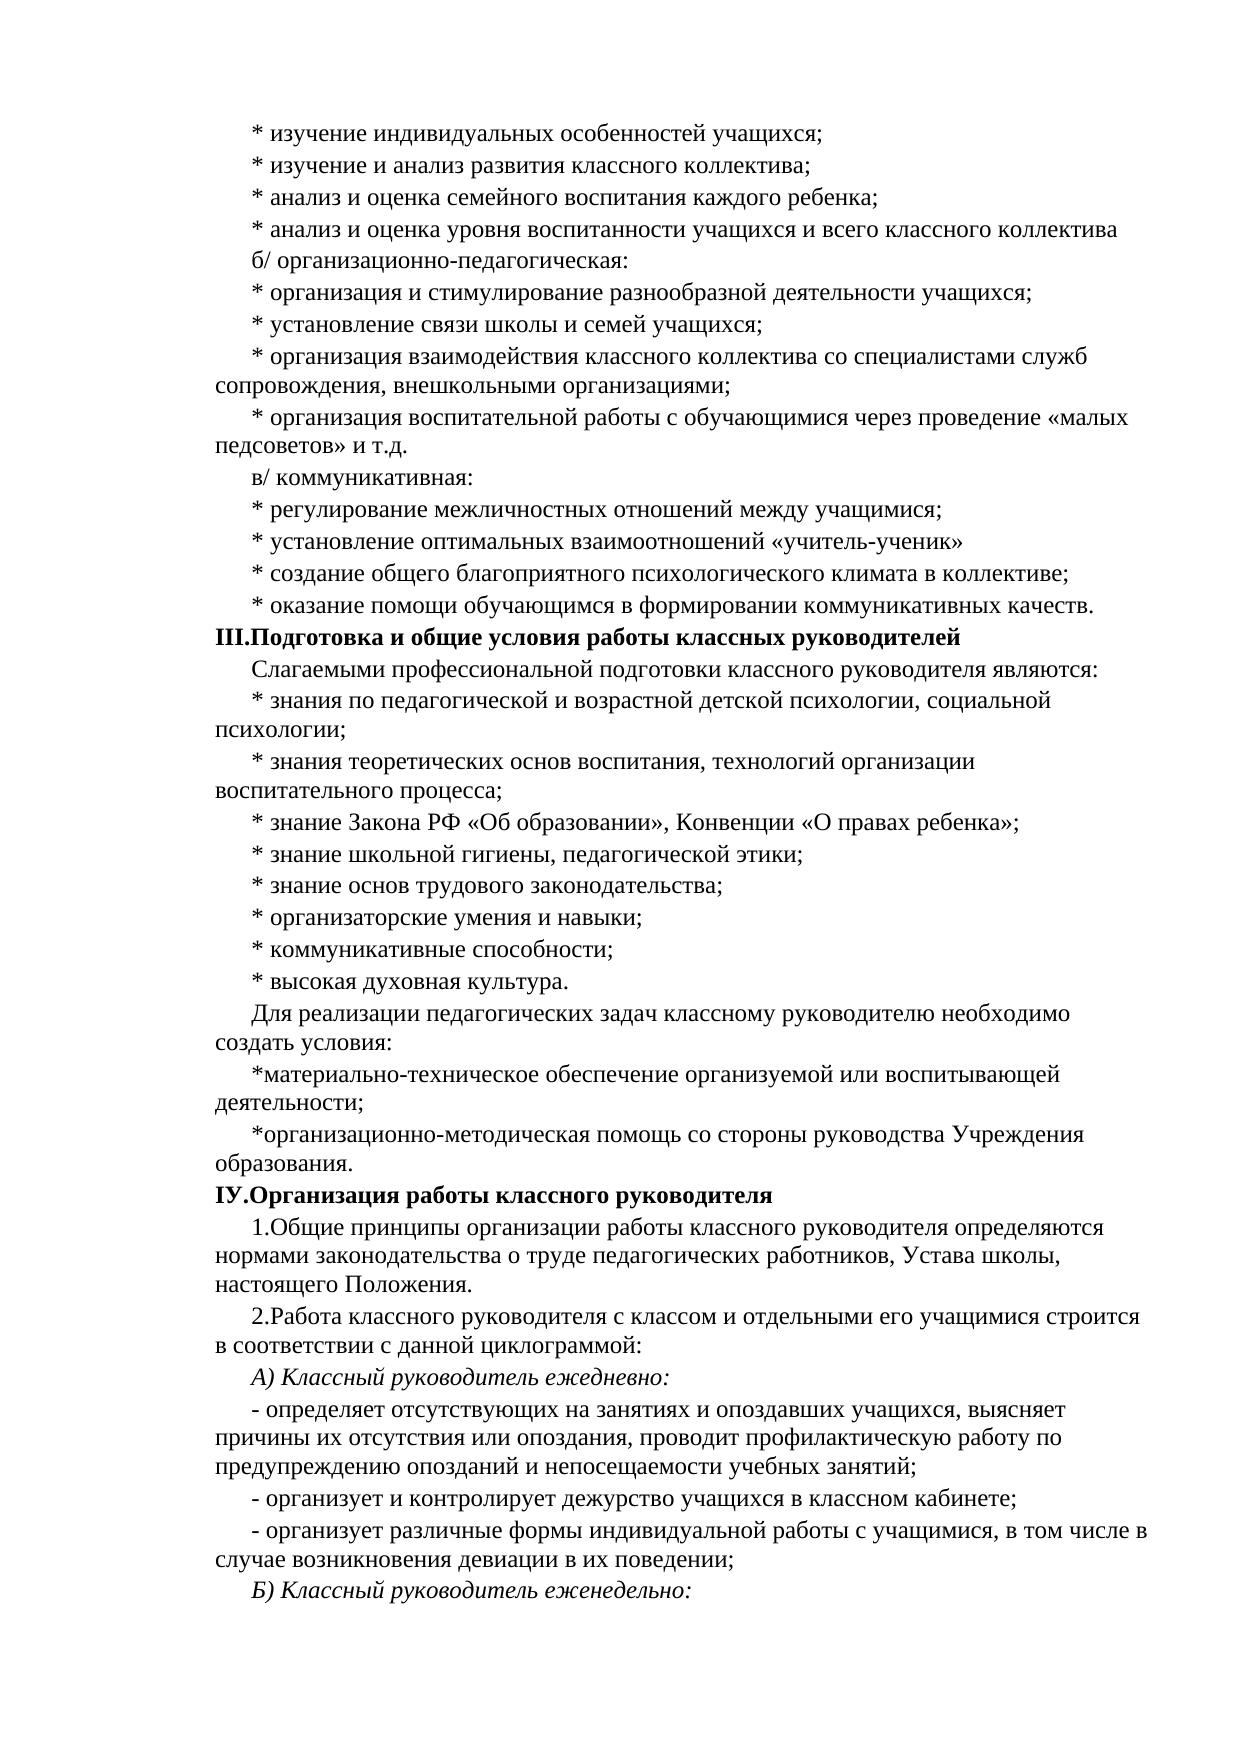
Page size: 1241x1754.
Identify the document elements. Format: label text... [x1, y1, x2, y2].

text * знания по педагогической и возрастной детской психологии, социальной психологии; [215, 686, 1152, 743]
text * знания теоретических основ воспитания, технологий организации воспитательного процесса; [215, 746, 1152, 804]
text * коммуникативные способности; [215, 934, 1152, 963]
text в/ коммуникативная: [215, 462, 1152, 491]
text 2.Работа классного руководителя с классом и отдельными его учащимися строится в соответствии с данной циклограммой: [215, 1301, 1152, 1359]
text * знание основ трудового законодательства; [215, 871, 1152, 899]
text * изучение и анализ развития классного коллектива; [215, 150, 1152, 179]
text Слагаемыми профессиональной подготовки классного руководителя являются: [215, 654, 1152, 682]
text III.Подготовка и общие условия работы классных руководителей [215, 622, 1152, 651]
text * знание школьной гигиены, педагогической этики; [215, 839, 1152, 867]
text * регулирование межличностных отношений между учащимися; [215, 494, 1152, 523]
text * оказание помощи обучающимся в формировании коммуникативных качеств. [215, 590, 1152, 619]
text *организационно-методическая помощь со стороны руководства Учреждения образования. [215, 1119, 1152, 1177]
text - организует и контролирует дежурство учащихся в классном кабинете; [215, 1483, 1152, 1512]
text IУ.Организация работы классного руководителя [215, 1180, 1152, 1209]
text 1.Общие принципы организации работы классного руководителя определяются нормами законодательства о труде педагогических работников, Устава школы, настоящего Положения. [215, 1212, 1152, 1298]
text * организация воспитательной работы с обучающимися через проведение «малых педсоветов» и т.д. [215, 402, 1152, 459]
text Для реализации педагогических задач классному руководителю необходимо создать условия: [215, 998, 1152, 1056]
text * установление связи школы и семей учащихся; [215, 309, 1152, 338]
text * знание Закона РФ «Об образовании», Конвенции «О правах ребенка»; [215, 807, 1152, 836]
text - организует различные формы индивидуальной работы с учащимися, в том числе в случае возникновения девиации в их поведении; [215, 1515, 1152, 1572]
text * организация взаимодействия классного коллектива со специалистами служб сопровождения, внешкольными организациями; [215, 341, 1152, 399]
text Б) Классный руководитель еженедельно: [215, 1576, 1152, 1604]
text * изучение индивидуальных особенностей учащихся; [215, 118, 1152, 147]
text * организаторские умения и навыки; [215, 902, 1152, 931]
text А) Классный руководитель ежедневно: [215, 1362, 1152, 1391]
text - определяет отсутствующих на занятиях и опоздавших учащихся, выясняет причины их отсутствия или опоздания, проводит профилактическую работу по предупреждению опозданий и непосещаемости учебных занятий; [215, 1394, 1152, 1480]
text б/ организационно-педагогическая: [215, 246, 1152, 274]
text *материально-техническое обеспечение организуемой или воспитывающей деятельности; [215, 1059, 1152, 1116]
text * анализ и оценка уровня воспитанности учащихся и всего классного коллектива [215, 214, 1152, 242]
text * создание общего благоприятного психологического климата в коллективе; [215, 558, 1152, 587]
text * установление оптимальных взаимоотношений «учитель-ученик» [215, 526, 1152, 555]
text * высокая духовная культура. [215, 966, 1152, 995]
text * организация и стимулирование разнообразной деятельности учащихся; [215, 277, 1152, 306]
text * анализ и оценка семейного воспитания каждого ребенка; [215, 182, 1152, 211]
